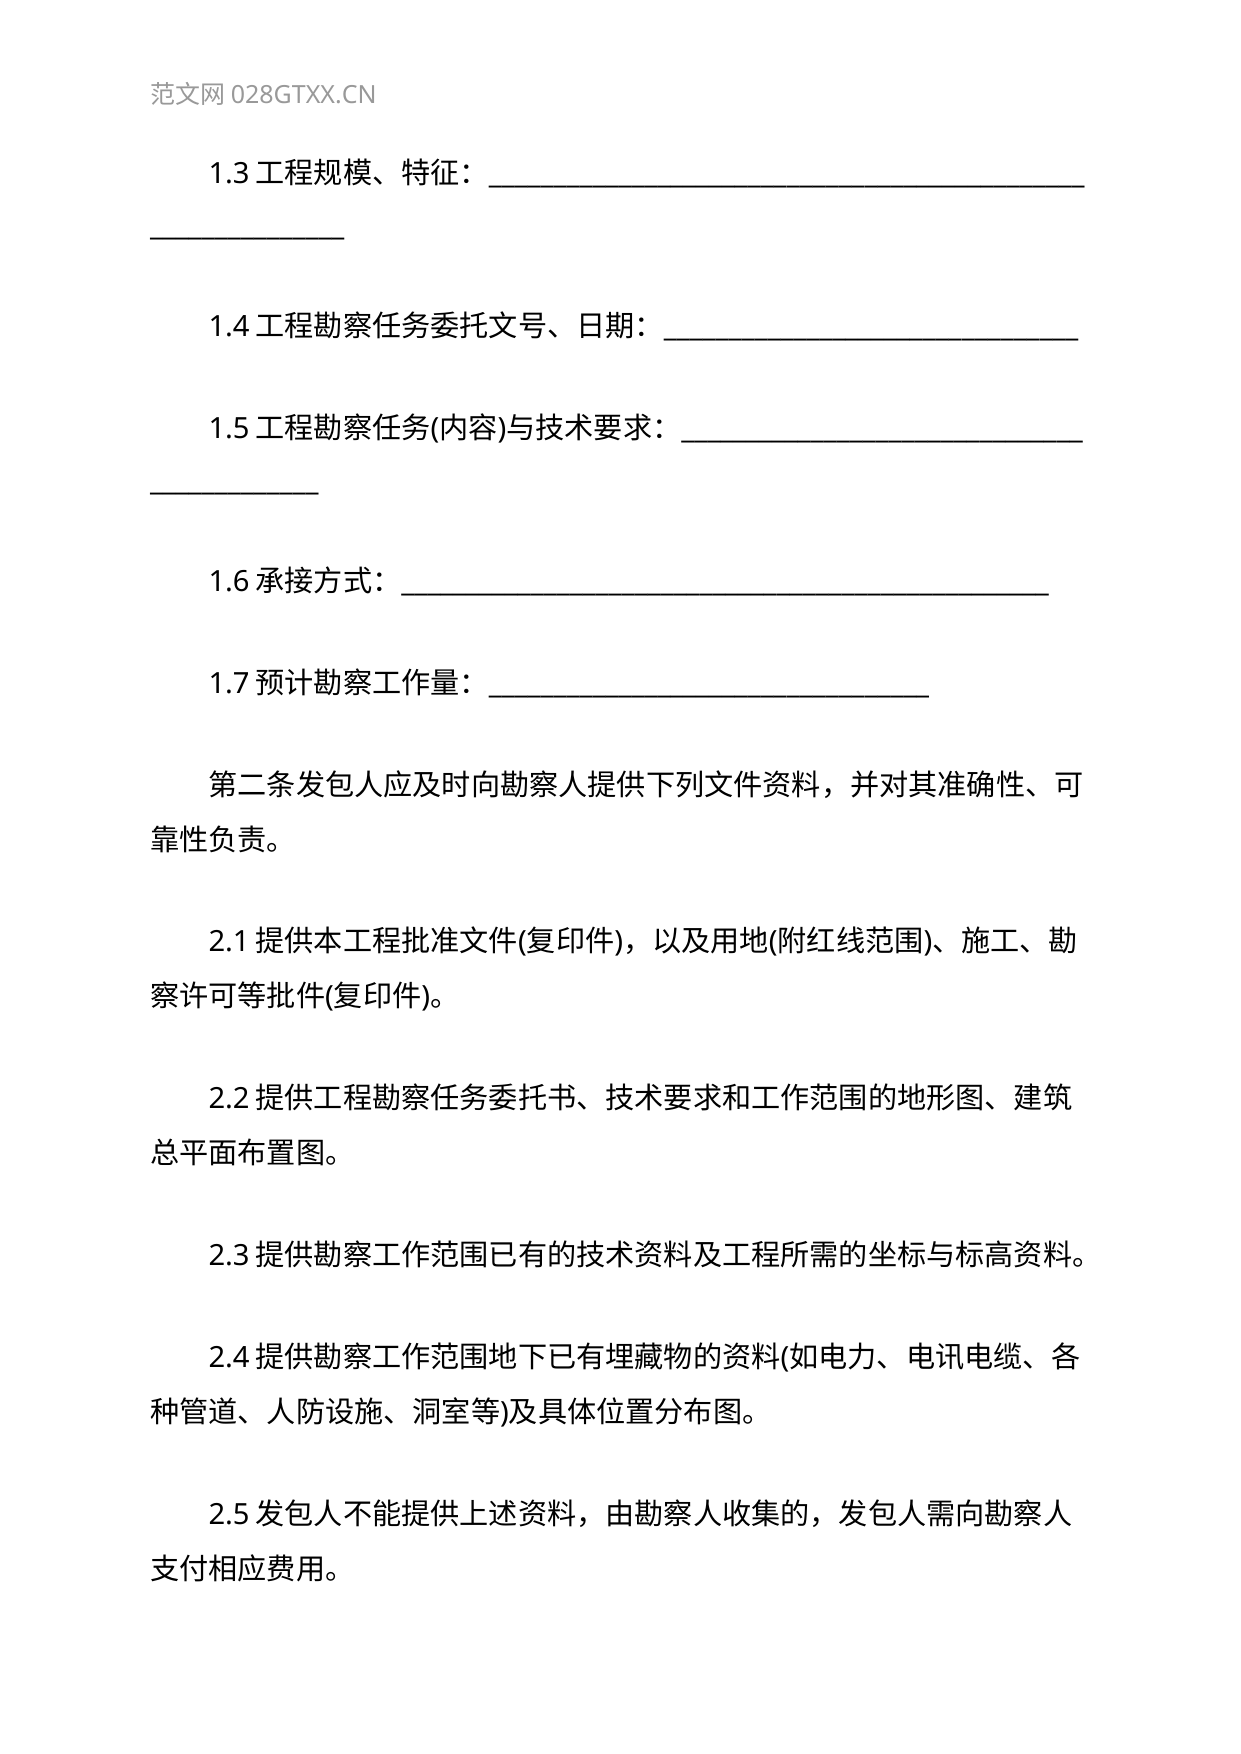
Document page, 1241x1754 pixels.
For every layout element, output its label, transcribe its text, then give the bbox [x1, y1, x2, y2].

text 2.1提供本工程批准文件(复印件)，以及用地(附红线范围)、施工、勘察许可等批件(复印件)。 [150, 918, 1090, 1015]
text 第二条发包人应及时向勘察人提供下列文件资料，并对其准确性、可靠性负责。 [150, 761, 1090, 858]
text 1.4工程勘察任务委托文号、日期：________________________________ [150, 303, 1090, 345]
text 1.6承接方式：__________________________________________________ [150, 557, 1090, 600]
text 1.5工程勘察任务(内容)与技术要求：____________________________________________ [150, 405, 1090, 499]
text 1.7预计勘察工作量：__________________________________ [150, 659, 1090, 702]
text 2.3提供勘察工作范围已有的技术资料及工程所需的坐标与标高资料。 [150, 1232, 1090, 1274]
text 2.2提供工程勘察任务委托书、技术要求和工作范围的地形图、建筑总平面布置图。 [150, 1075, 1090, 1172]
text 2.5发包人不能提供上述资料，由勘察人收集的，发包人需向勘察人支付相应费用。 [150, 1491, 1090, 1588]
text 2.4提供勘察工作范围地下已有埋藏物的资料(如电力、电讯电缆、各种管道、人防设施、洞室等)及具体位置分布图。 [150, 1334, 1090, 1431]
text 1.3工程规模、特征：_____________________________________________________________ [150, 150, 1090, 244]
